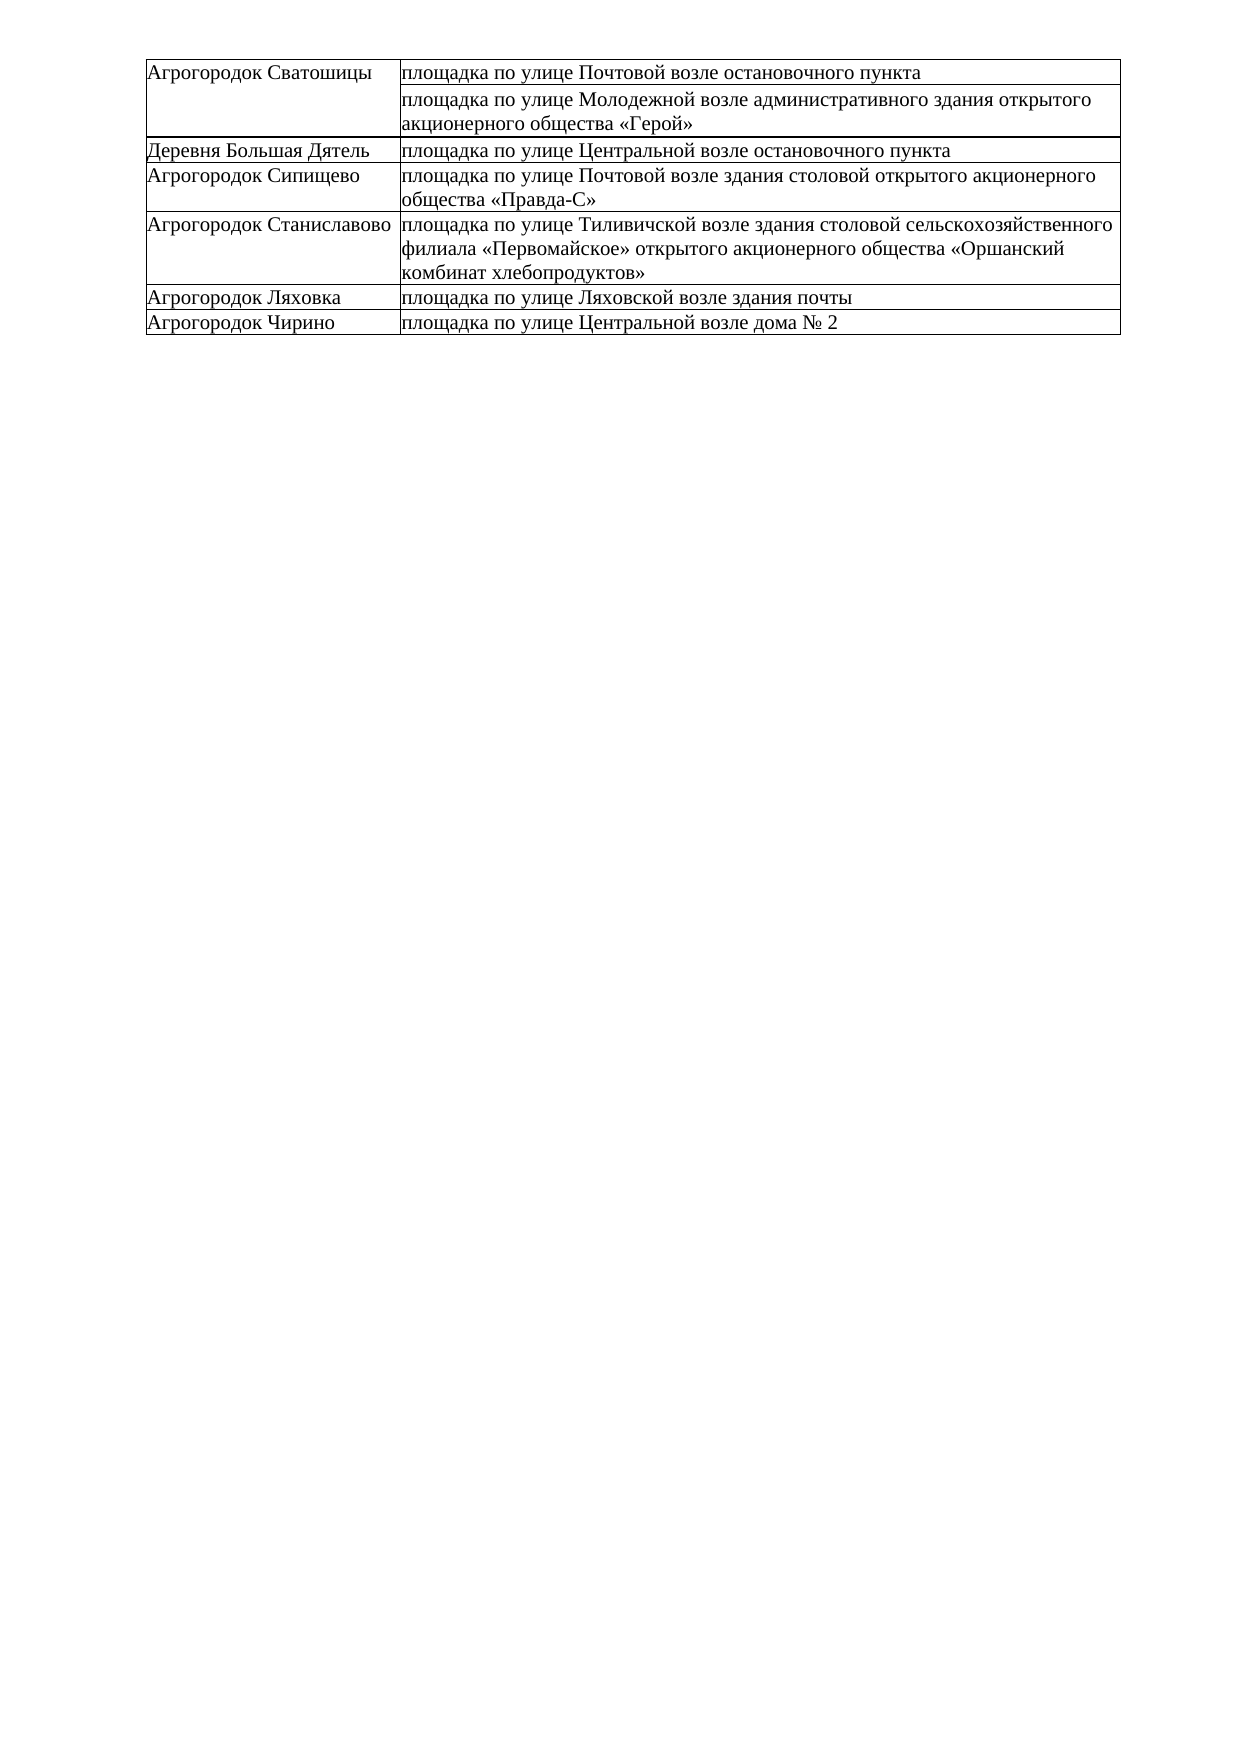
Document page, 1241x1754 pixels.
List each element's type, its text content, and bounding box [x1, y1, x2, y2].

table_cell площадка по улице Почтовой возле остановочного пункта [401, 60, 1120, 84]
table_cell Агрогородок Станиславово [147, 212, 400, 284]
table_cell площадка по улице Центральной возле остановочного пункта [401, 138, 1120, 162]
table_cell площадка по улице Молодежной возле административного здания открытого акционерного общества «Герой» [401, 85, 1120, 136]
table_cell Агрогородок Сватошицы [147, 60, 400, 136]
table_cell площадка по улице Тиливичской возле здания столовой сельскохозяйственного филиала «Первомайское» открытого акционерного общества «Оршанский комбинат хлебопродуктов» [401, 212, 1120, 284]
table_cell площадка по улице Ляховской возле здания почты [401, 285, 1120, 309]
table_cell Агрогородок Ляховка [147, 285, 400, 309]
table_cell площадка по улице Центральной возле дома № 2 [401, 310, 1120, 334]
table_cell Агрогородок Чирино [147, 310, 400, 334]
table_cell площадка по улице Почтовой возле здания столовой открытого акционерного общества «Правда-С» [401, 163, 1120, 211]
table_cell Агрогородок Сипищево [147, 163, 400, 211]
table_cell Деревня Большая Дятель [147, 138, 400, 162]
